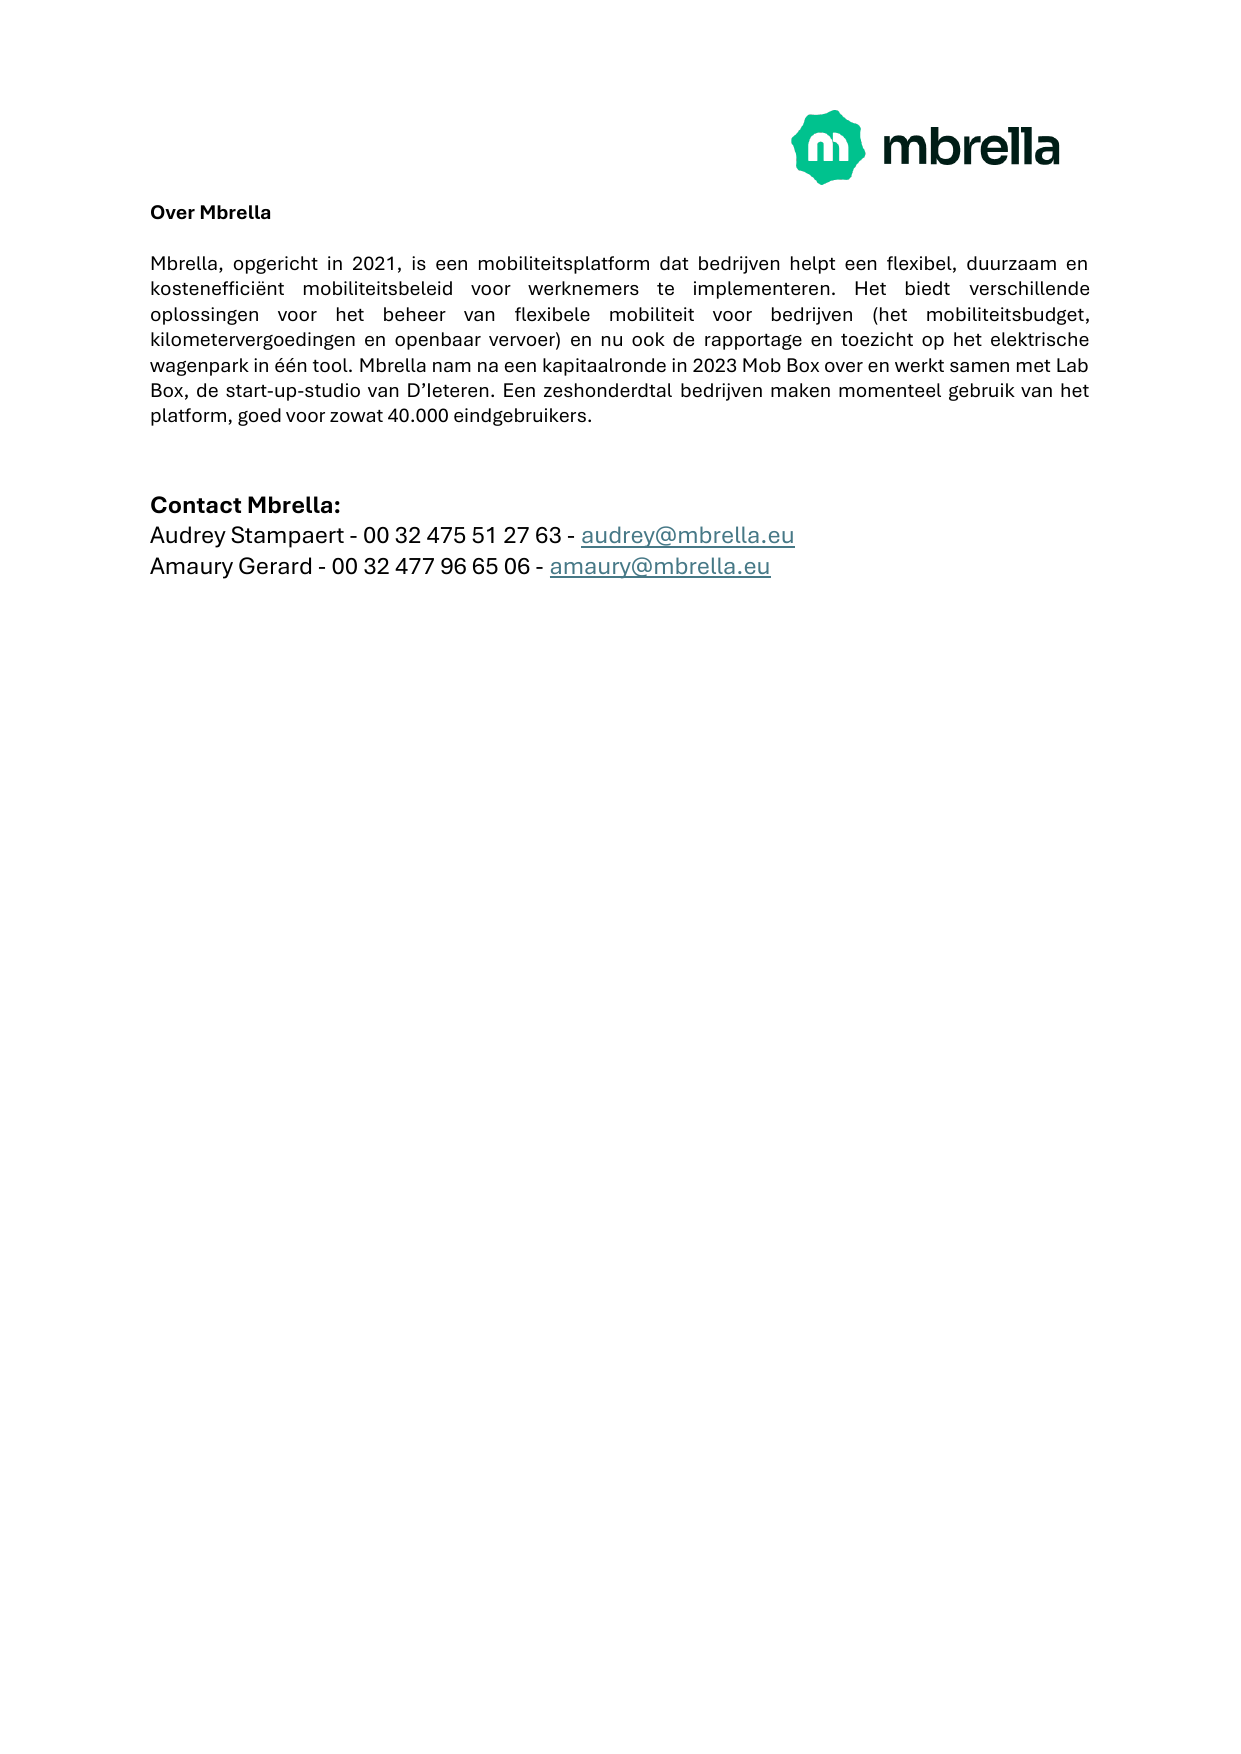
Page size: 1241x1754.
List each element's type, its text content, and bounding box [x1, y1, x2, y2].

text Mbrella, opgericht in 2021, is een mobiliteitsplatform dat bedrijven helpt een flexibel, duurzaam en kostenefficiënt mobiliteitsbeleid voor werknemers te implementeren. Het biedt oplossingen voor het beheer van (het mobiliteitsbudget rapportage en toezicht op het elektrische wagenpark in één tool. bedrijven maken momenteel gebruik van het platform, [150, 251, 1090, 429]
text Audrey Stampaert - 00 32 475 51 27 63 - audrey@mbrella.eu [150, 520, 1090, 551]
text Over Mbrella [150, 150, 1090, 225]
picture [775, 96, 1092, 201]
text Amaury Gerard - 00 32 477 96 65 06 - amaury@mbrella.eu [150, 551, 1090, 581]
text Contact Mbrella: [150, 490, 1090, 520]
